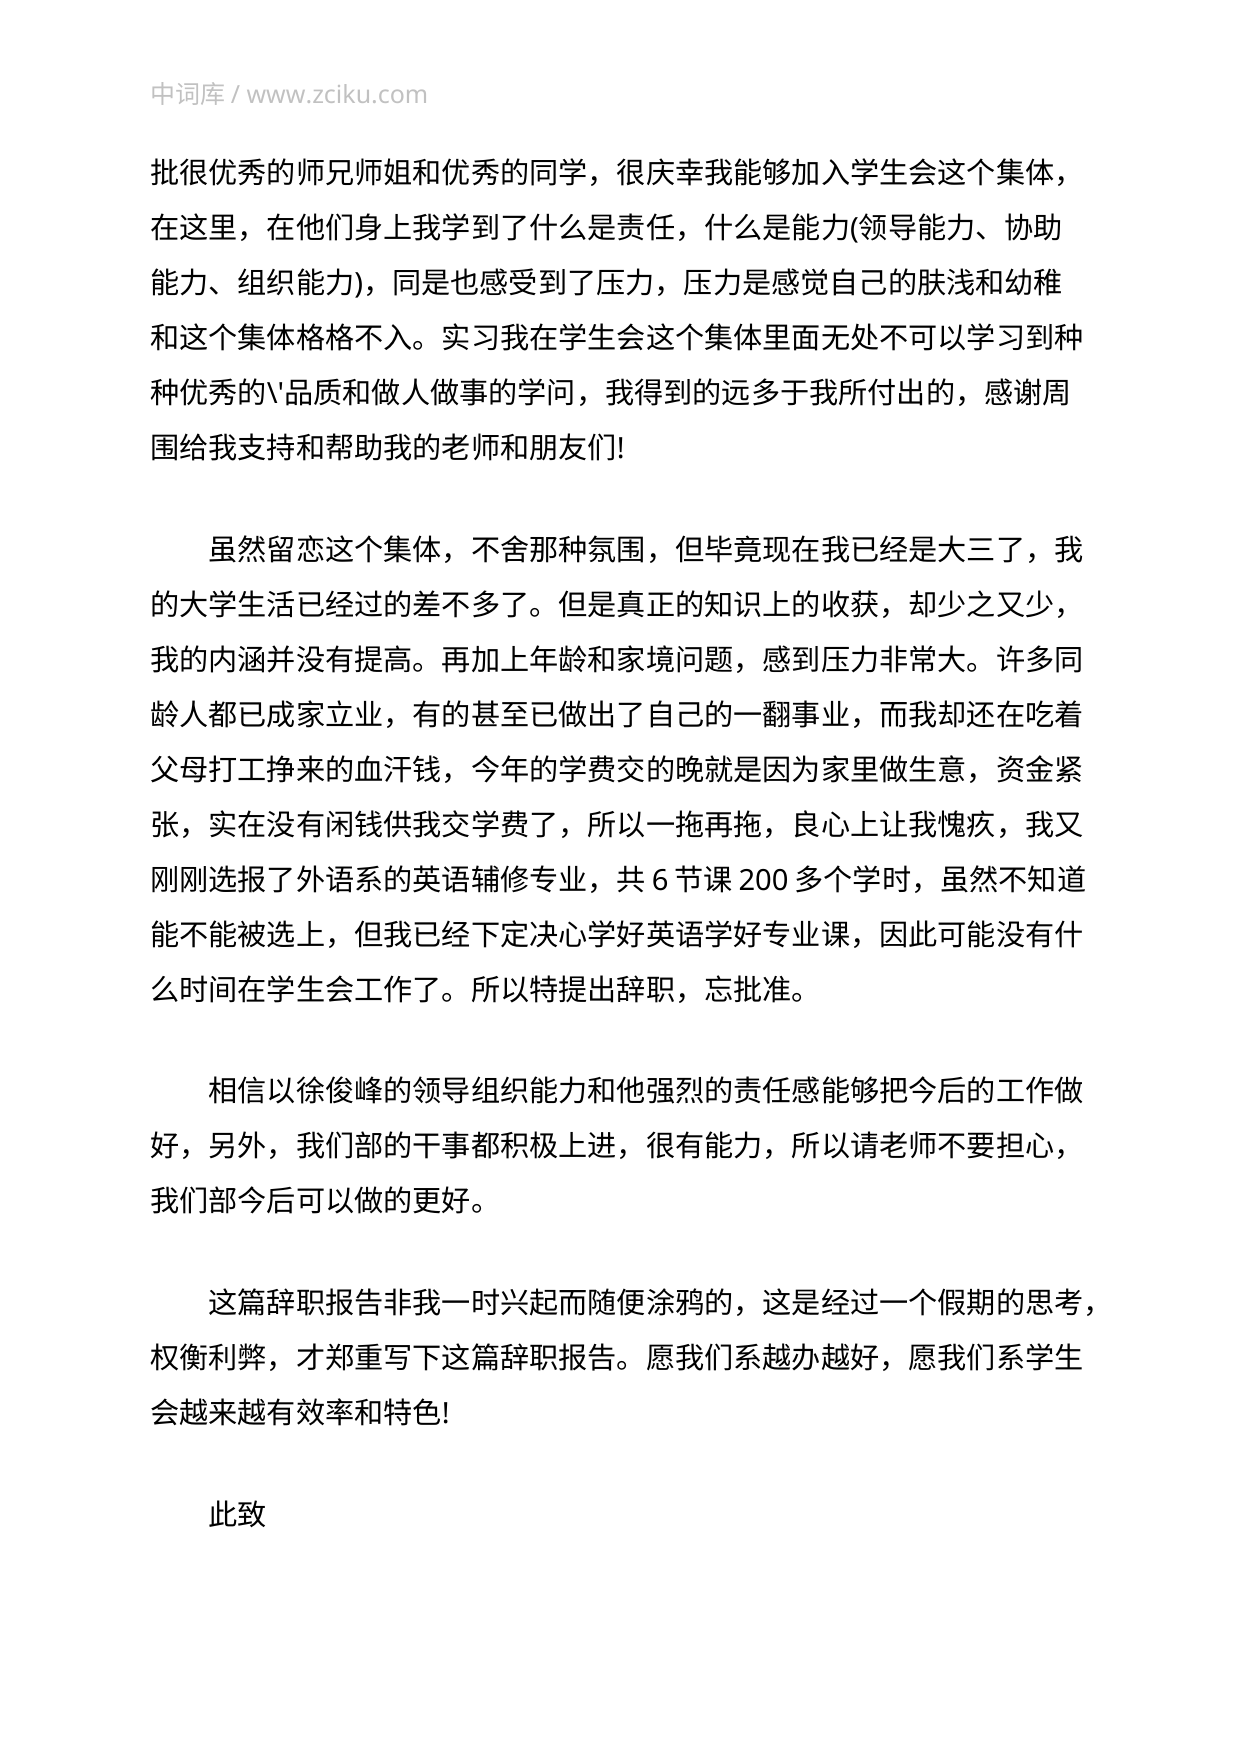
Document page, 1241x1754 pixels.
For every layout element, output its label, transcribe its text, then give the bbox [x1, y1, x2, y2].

text 此致 [150, 1491, 1090, 1533]
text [150, 150, 1090, 467]
text 相信以徐俊峰的领导组织能力和他强烈的责任感能够把今后的工作做好，另外，我们部的干事都积极上进，很有能力，所以请老师不要担心，我们部今后可以做的更好。 [150, 1068, 1090, 1220]
text 虽然留恋这个集体，不舍那种氛围，但毕竟现在我已经是大三了，我的大学生活已经过的差不多了。但是真正的知识上的收获，却少之又少，我的内涵并没有提高。再加上年龄和家境问题，感到压力非常大。许多同龄人都已成家立业，有的甚至已做出了自己的一翻事业，而我却还在吃着父母打工挣来的血汗钱，今年的学费交的晚就是因为家里做生意，资金紧张，实在没有闲钱供我交学费了，所以一拖再拖，良心上让我愧疚，我又刚刚选报了外语系的英语辅修专业，共6节课200多个学时，虽然不知道能不能被选上，但我已经下定决心学好英语学好专业课，因此可能没有什么时间在学生会工作了。所以特提出辞职，忘批准。 [150, 527, 1090, 1008]
text 这篇辞职报告非我一时兴起而随便涂鸦的，这是经过一个假期的思考，权衡利弊，才郑重写下这篇辞职报告。愿我们系越办越好，愿我们系学生会越来越有效率和特色! [150, 1279, 1090, 1432]
